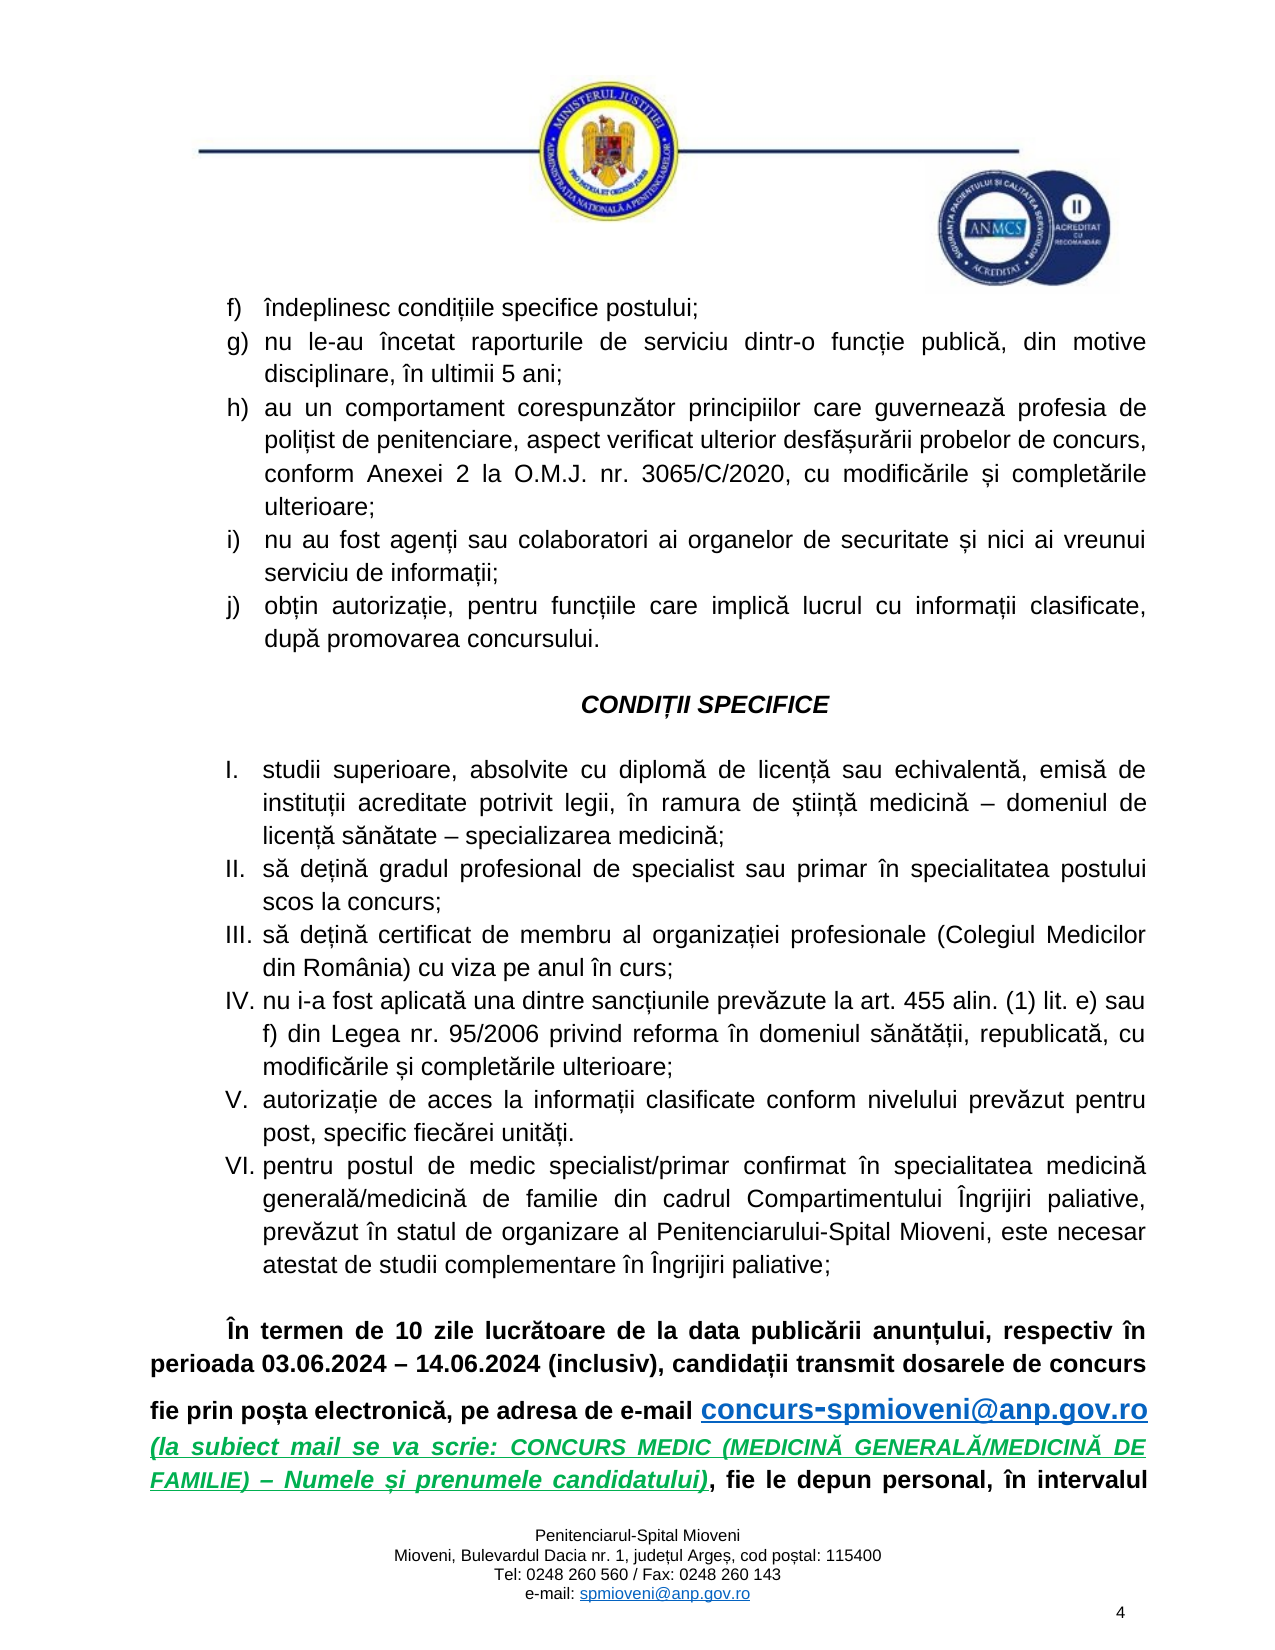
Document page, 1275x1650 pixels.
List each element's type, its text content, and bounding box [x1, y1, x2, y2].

list studii superioare, absolvite cu diplomă de licență sau echivalentă, emisă de instituții acreditate potrivit legii, în ramura de știință medicină – domeniul de licență sănătate – specializarea medicină; [225, 755, 1148, 850]
text CONDIȚII SPECIFICE [264, 690, 1148, 718]
list nu i-a fost aplicată una dintre sancțiunile prevăzute la art. 455 alin. (1) lit. e) sau f) din Legea nr. 95/2006 privind reforma în domeniul sănătății, republicată, cu modificările și completările ulterioare; [225, 986, 1147, 1081]
list îndeplinesc condițiile specifice postului; [227, 293, 1148, 322]
picture [150, 75, 1125, 294]
list nu le-au încetat raporturile de serviciu dintr-o funcție publică, din motive disciplinare, în ultimii 5 ani; [227, 326, 1148, 388]
list să dețină certificat de membru al organizației profesionale (Colegiul Medicilor din România) cu viza pe anul în curs; [225, 920, 1147, 982]
list nu au fost agenți sau colaboratori ai organelor de securitate și nici ai vreunui serviciu de informații; [227, 524, 1148, 586]
list autorizație de acces la informații clasificate conform nivelului prevăzut pentru post, specific fiecărei unități. [225, 1085, 1147, 1147]
list obțin autorizație, pentru funcțiile care implică lucrul cu informații clasificate, după promovarea concursului. [227, 591, 1148, 652]
list să dețină gradul profesional de specialist sau primar în specialitatea postului scos la concurs; [225, 854, 1148, 916]
list pentru postul de medic specialist/primar confirmat în specialitatea medicină generală/medicină de familie din cadrul Compartimentului Îngrijiri paliative, prevăzut în statul de organizare al Penitenciarului-Spital Mioveni, este necesar atestat de studii complementare în Îngrijiri paliative; [225, 1151, 1147, 1279]
list au un comportament corespunzător principiilor care guvernează profesia de polițist de penitenciare, aspect verificat ulterior desfășurării probelor de concurs, conform Anexei 2 la O.M.J. nr. 3065/C/2020, cu modificările și completările ulterioare; [227, 392, 1148, 520]
